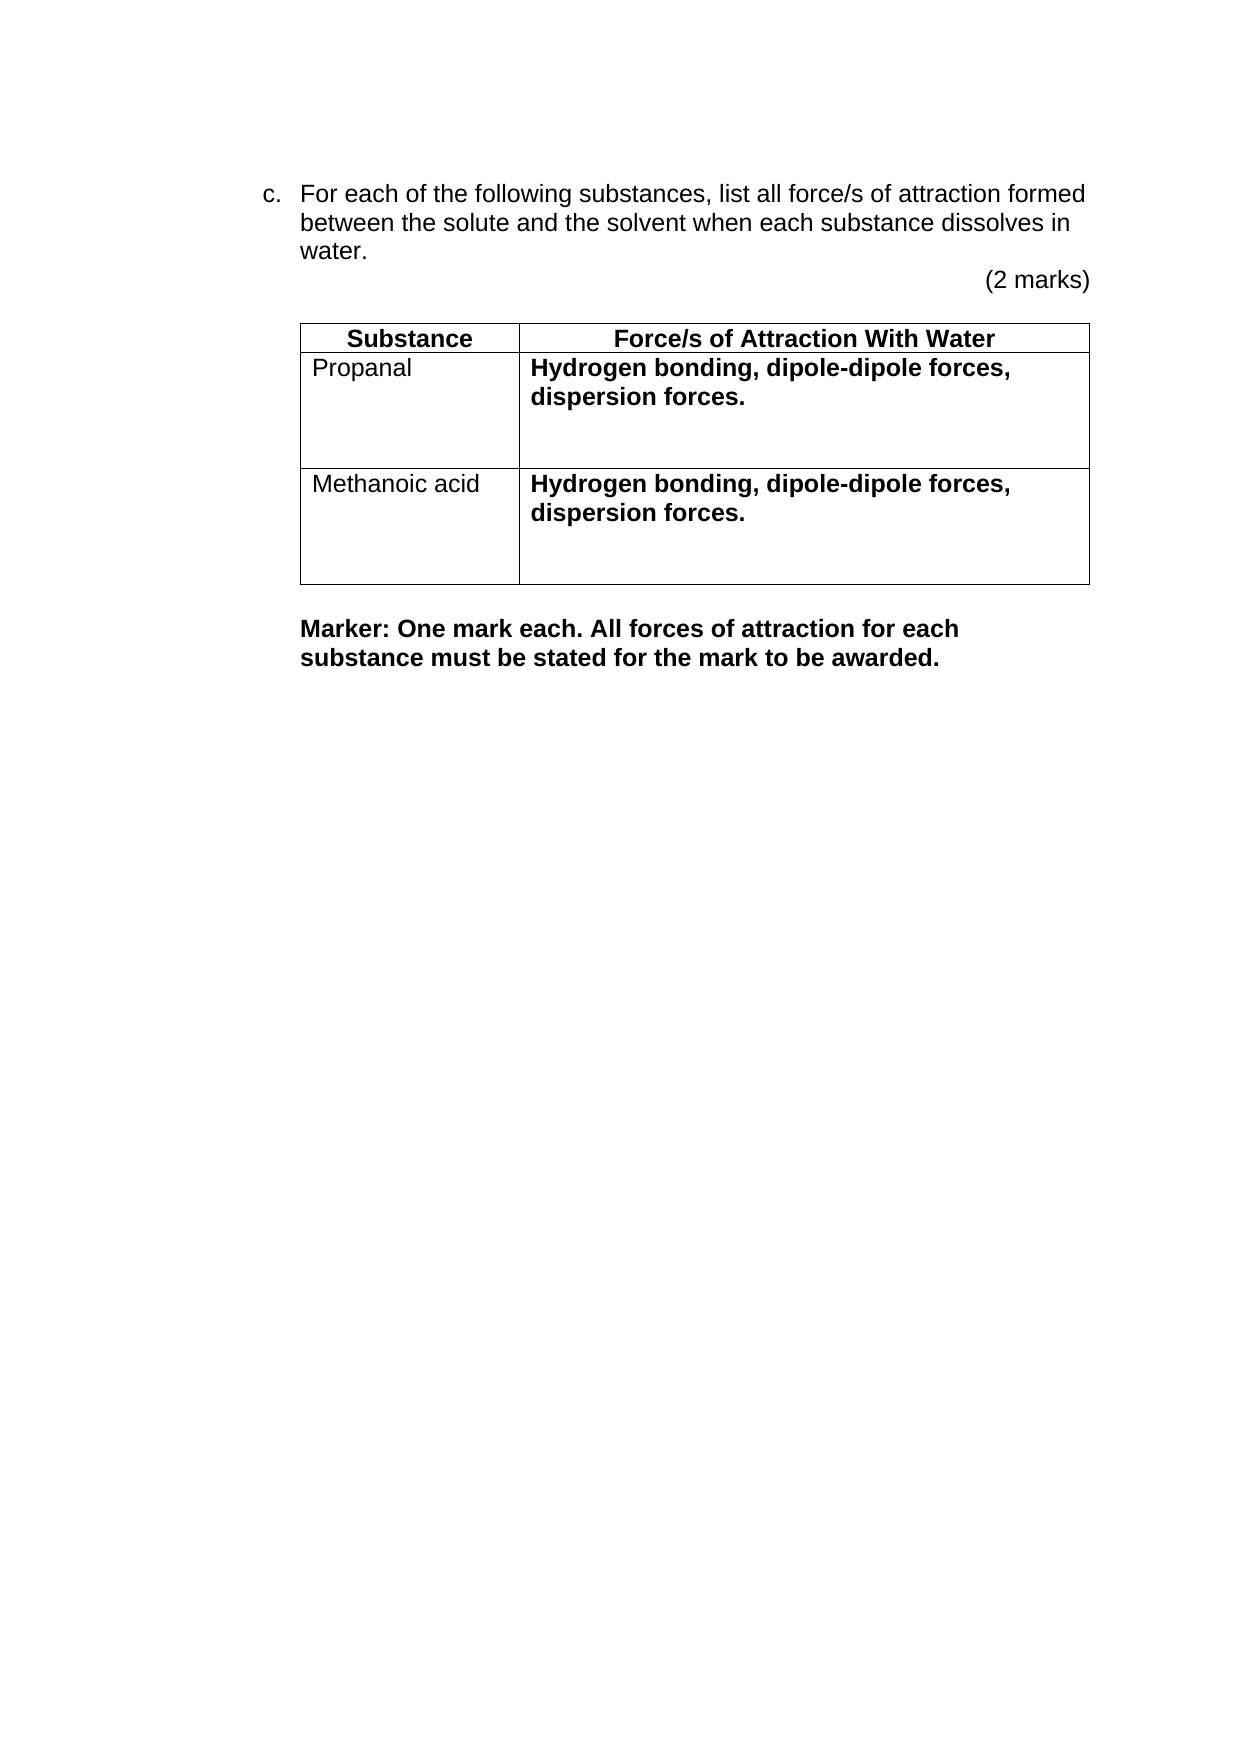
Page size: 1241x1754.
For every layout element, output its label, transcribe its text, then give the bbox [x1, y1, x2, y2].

table_cell Methanoic acid [301, 469, 519, 584]
list For each of the following substances, list all force/s of attraction formed between the solute and the solvent when each substance dissolves in water. [262, 179, 1090, 265]
list (2 marks) [300, 265, 1090, 294]
table_cell Hydrogen bonding, dipole-dipole forces, dispersion forces. [520, 469, 1089, 584]
table_cell Hydrogen bonding, dipole-dipole forces, dispersion forces. [520, 353, 1089, 468]
list Marker: One mark each. All forces of attraction for each substance must be stated for the mark to be awarded. [300, 614, 1090, 672]
table_header Substance [301, 324, 519, 352]
table_cell Propanal [301, 353, 519, 468]
table_header Force/s of Attraction With Water [520, 324, 1089, 352]
